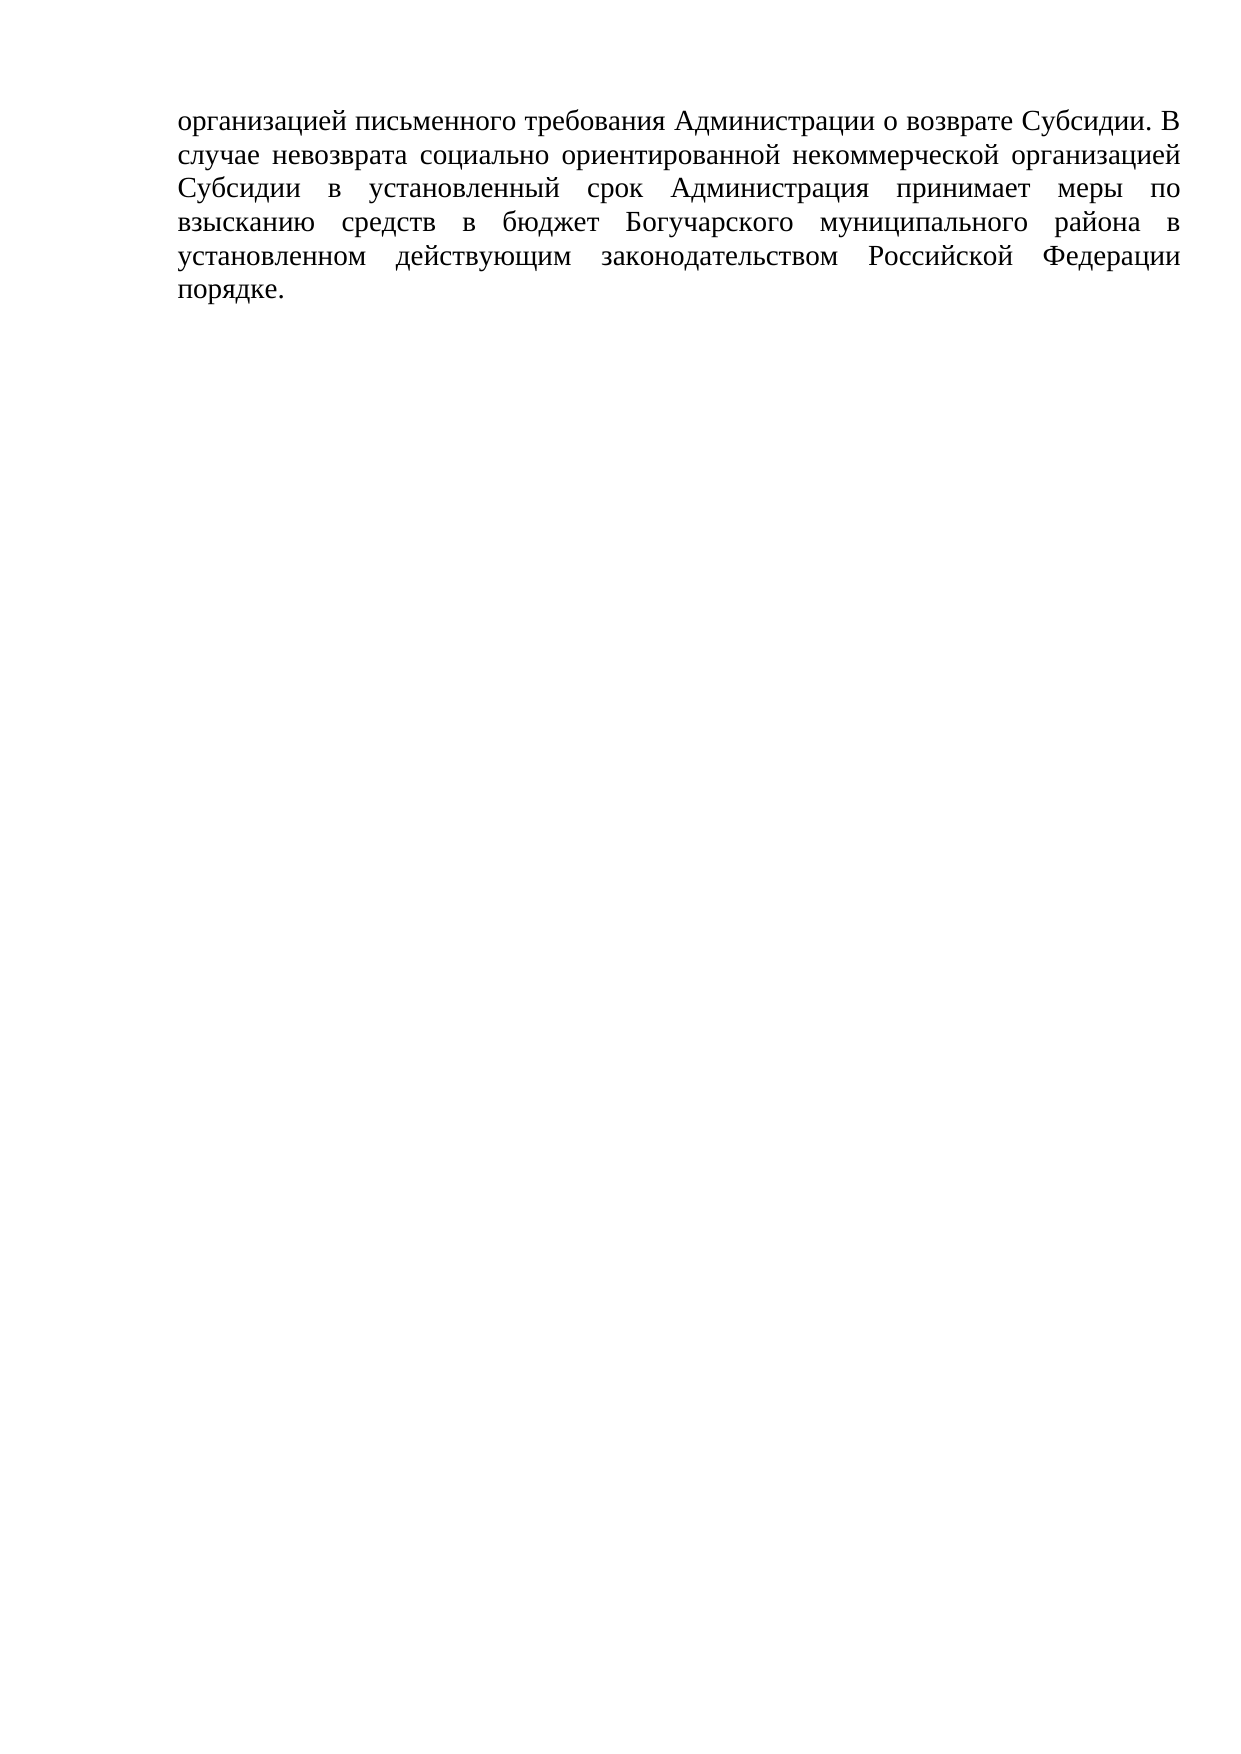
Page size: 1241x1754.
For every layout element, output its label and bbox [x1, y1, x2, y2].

text [177, 103, 1181, 305]
